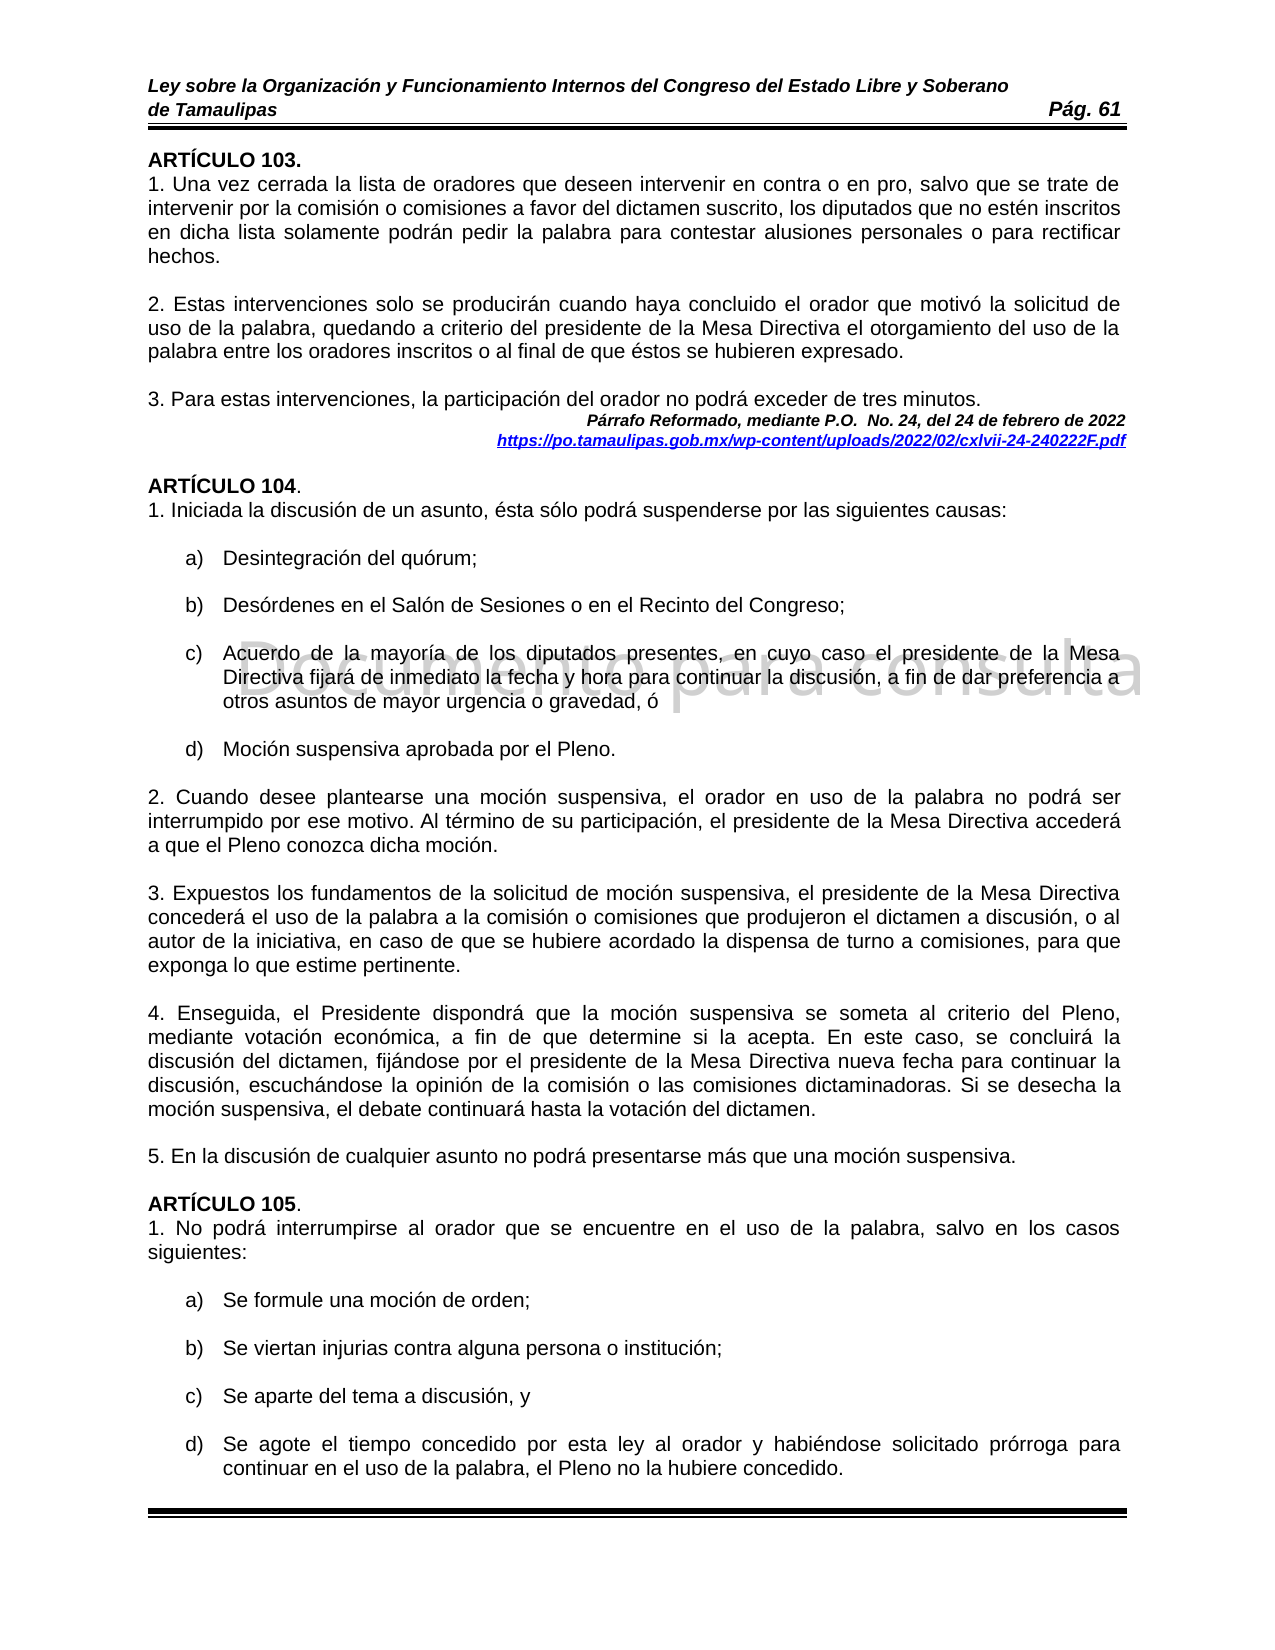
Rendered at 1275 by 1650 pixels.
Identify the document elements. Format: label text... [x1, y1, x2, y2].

text https://po.tamaulipas.gob.mx/wp-content/uploads/2022/02/cxlvii-24-240222F.pdf [148, 430, 1127, 449]
list Se viertan injurias contra alguna persona o institución; [185, 1336, 1122, 1360]
text 5. En la discusión de cualquier asunto no podrá presentarse más que una moción suspensiva. [148, 1144, 1122, 1168]
text ARTÍCULO 104. [148, 473, 1122, 497]
list Se formule una moción de orden; [185, 1288, 1122, 1312]
list Acuerdo de la mayoría de los diputados presentes, en cuyo caso el presidente de la Mesa Directiva fijará de inmediato la fecha y hora para continuar la discusión, a fin de dar preferencia a otros asuntos de mayor urgencia o gravedad, ó [185, 641, 1122, 713]
text 1. Iniciada la discusión de un asunto, ésta sólo podrá suspenderse por las siguientes causas: [148, 497, 1122, 521]
text ARTÍCULO 105. [148, 1192, 1122, 1216]
text 3. Expuestos los fundamentos de la solicitud de moción suspensiva, el presidente de la Mesa Directiva concederá el uso de la palabra a la comisión o comisiones que produjeron el dictamen a discusión, o al autor de la iniciativa, en caso de que se hubiere acordado la dispensa de turno a comisiones, para que exponga lo que estime pertinente. [148, 881, 1122, 977]
list Se agote el tiempo concedido por esta ley al orador y habiéndose solicitado prórroga para continuar en el uso de la palabra, el Pleno no la hubiere concedido. [185, 1432, 1122, 1480]
text Párrafo Reformado, mediante P.O. No. 24, del 24 de febrero de 2022 [148, 411, 1127, 430]
text 1. Una vez cerrada la lista de oradores que deseen intervenir en contra o en pro, salvo que se trate de intervenir por la comisión o comisiones a favor del dictamen suscrito, los diputados que no estén inscritos en dicha lista solamente podrán pedir la palabra para contestar alusiones personales o para rectificar hechos. [148, 172, 1122, 267]
text ARTÍCULO 103. [148, 148, 1127, 172]
text 2. Cuando desee plantearse una moción suspensiva, el orador en uso de la palabra no podrá ser interrumpido por ese motivo. Al término de su participación, el presidente de la Mesa Directiva accederá a que el Pleno conozca dicha moción. [148, 785, 1122, 857]
text 3. Para estas intervenciones, la participación del orador no podrá exceder de tres minutos. [148, 387, 1122, 411]
list Desórdenes en el Salón de Sesiones o en el Recinto del Congreso; [185, 593, 1122, 617]
text 1. No podrá interrumpirse al orador que se encuentre en el uso de la palabra, salvo en los casos siguientes: [148, 1216, 1122, 1264]
text 4. Enseguida, el Presidente dispondrá que la moción suspensiva se someta al criterio del Pleno, mediante votación económica, a fin de que determine si la acepta. En este caso, se concluirá la discusión del dictamen, fijándose por el presidente de la Mesa Directiva nueva fecha para continuar la discusión, escuchándose la opinión de la comisión o las comisiones dictaminadoras. Si se desecha la moción suspensiva, el debate continuará hasta la votación del dictamen. [148, 1001, 1122, 1120]
list Desintegración del quórum; [185, 545, 1122, 569]
list Moción suspensiva aprobada por el Pleno. [185, 737, 1122, 761]
text 2. Estas intervenciones solo se producirán cuando haya concluido el orador que motivó la solicitud de uso de la palabra, quedando a criterio del presidente de la Mesa Directiva el otorgamiento del uso de la palabra entre los oradores inscritos o al final de que éstos se hubieren expresado. [148, 291, 1122, 363]
list Se aparte del tema a discusión, y [185, 1384, 1122, 1408]
